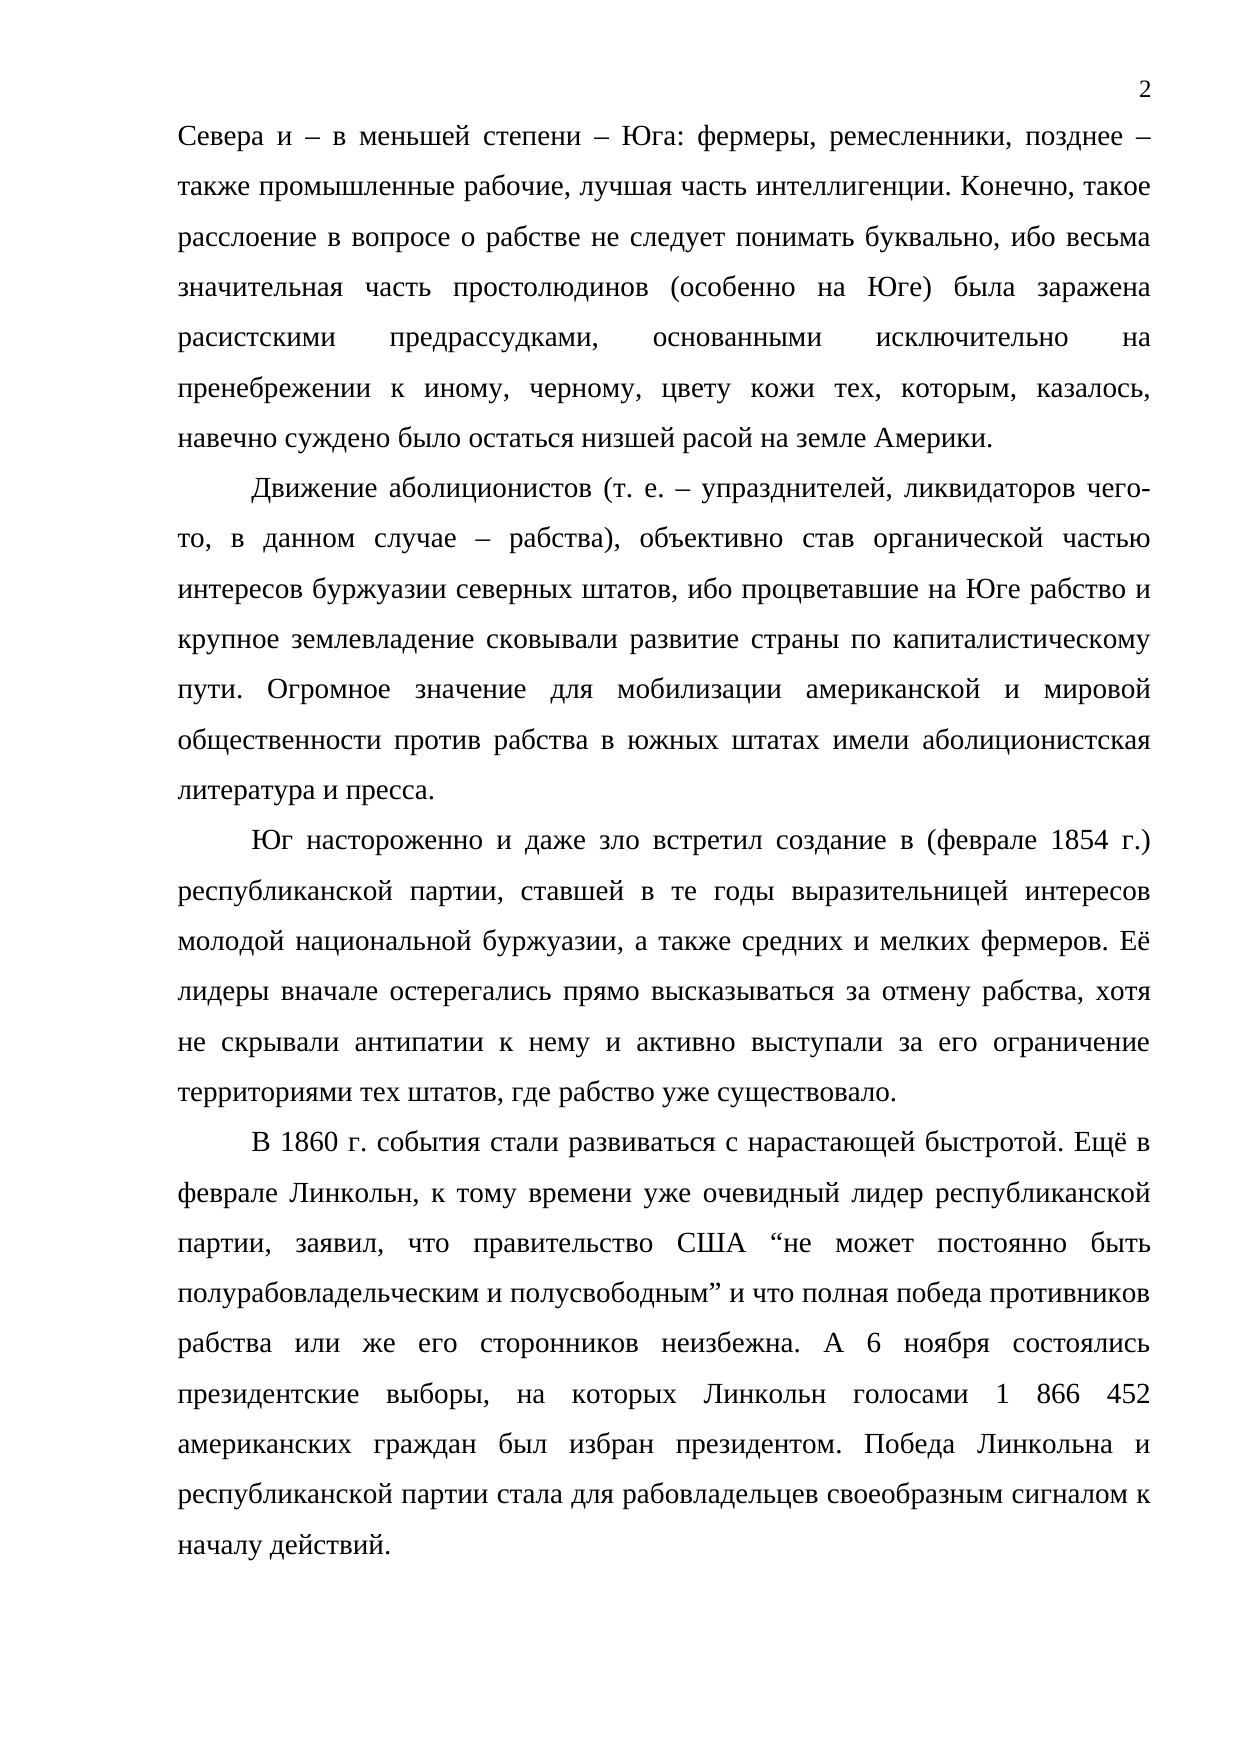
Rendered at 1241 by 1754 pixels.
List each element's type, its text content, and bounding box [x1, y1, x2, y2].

text Движение аболиционистов (т. е. – упразднителей, ликвидаторов чего-то, в данном случае – рабства), объективно став органической частью интересов буржуазии северных штатов, ибо процветавшие на Юге рабство и крупное землевладение сковывали развитие страны по капиталистическому пути. Огромное значение для мобилизации американской и мировой общественности против рабства в южных штатах имели аболиционистская литература и пресса. [177, 470, 1152, 806]
text В . события стали развиваться с нарастающей быстротой. Ещё в феврале Линкольн, к тому времени уже очевидный лидер республиканской партии, заявил, что правительство США “не может постоянно быть полурабовладельческим и полусвободным” и что полная победа противников рабства или же его сторонников неизбежна. А 6 ноября состоялись президентские выборы, на которых Линкольн голосами 1 866 452 американских граждан был избран президентом. Победа Линкольна и республиканской партии стала для рабовладельцев своеобразным сигналом к началу действий. [177, 1124, 1152, 1560]
text Юг настороженно и даже зло встретил создание в (феврале .) республиканской партии, ставшей в те годы выразительницей интересов молодой национальной буржуазии, а также средних и мелких фермеров. Её лидеры вначале остерегались прямо высказываться за отмену рабства, хотя не скрывали антипатии к нему и активно выступали за его ограничение территориями тех штатов, где рабство уже существовало. [177, 822, 1152, 1108]
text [177, 118, 1152, 453]
